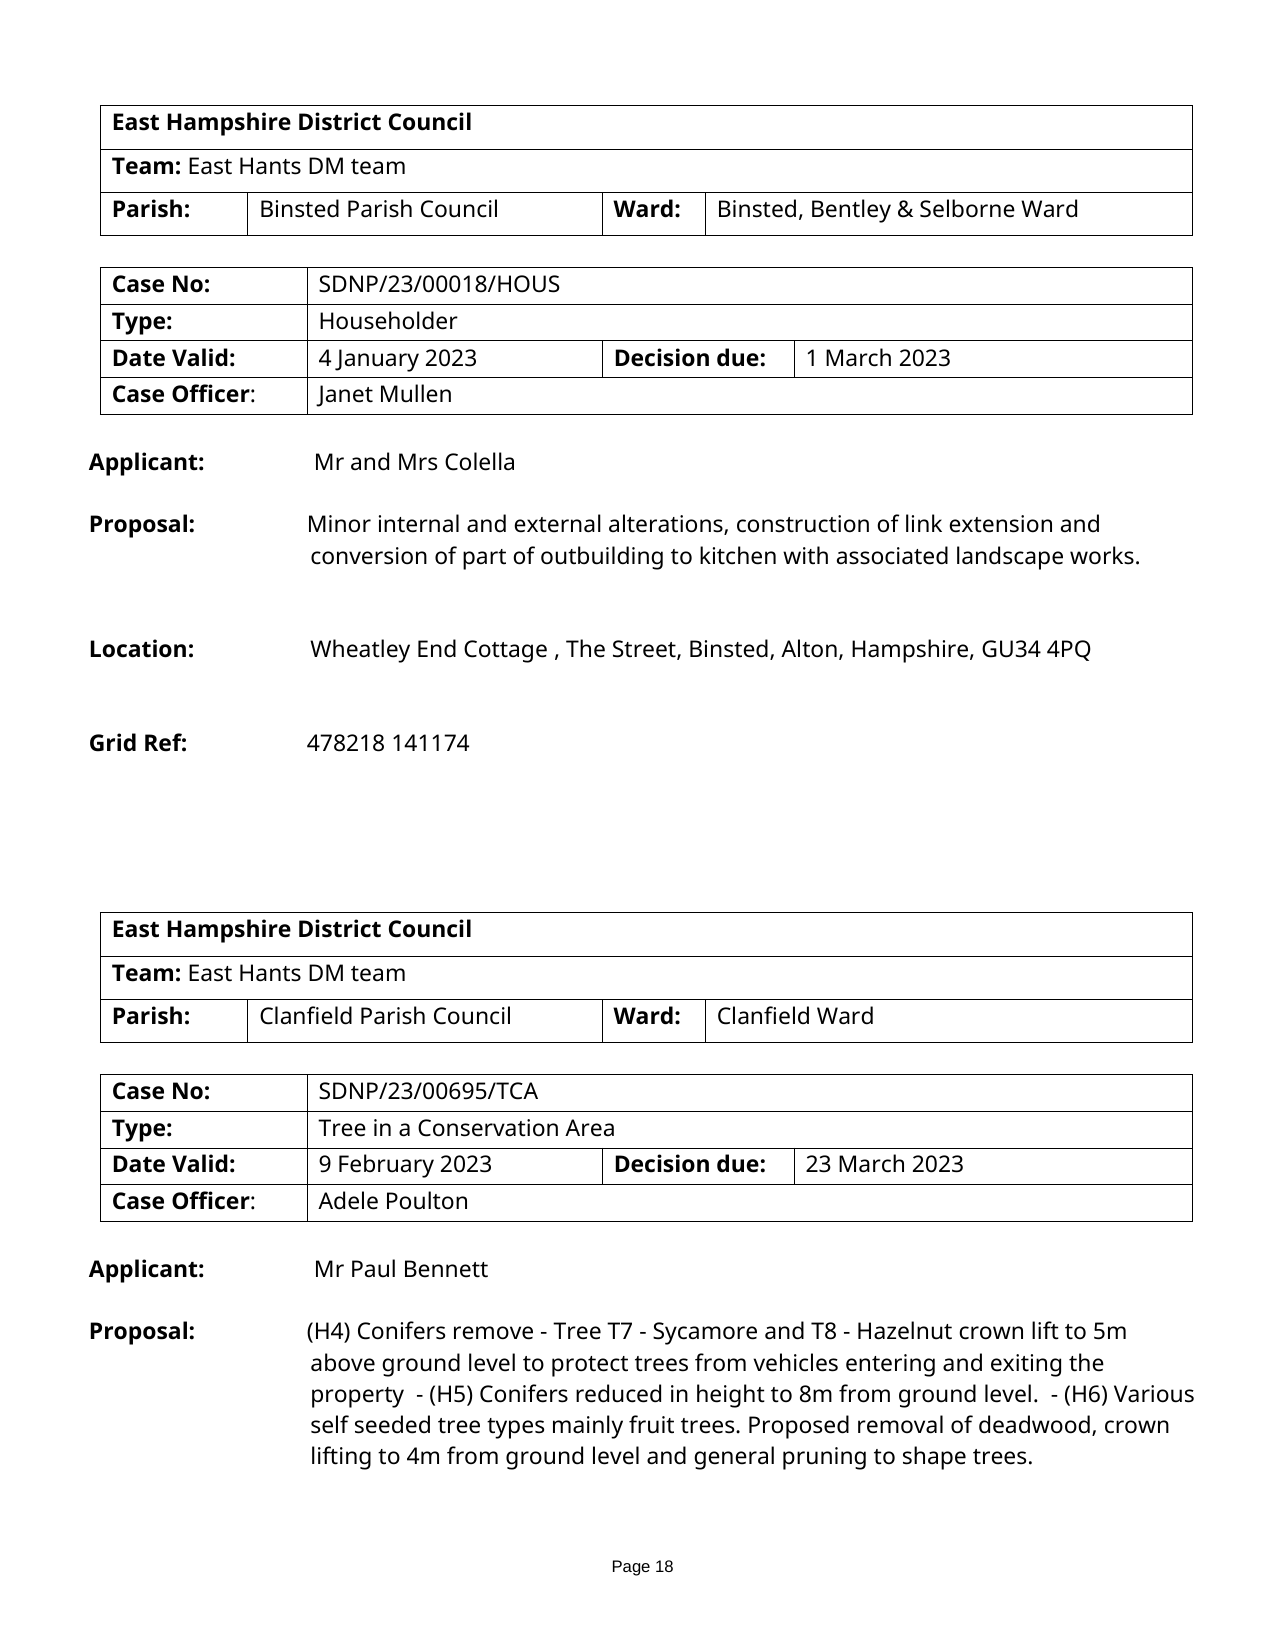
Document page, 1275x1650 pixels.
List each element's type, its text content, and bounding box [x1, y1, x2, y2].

table_cell Ward: [603, 193, 705, 235]
table_cell Team: East Hants DM team [101, 957, 1192, 999]
table_cell 4 January 2023 [308, 341, 602, 377]
table_cell Date Valid: [101, 1149, 307, 1184]
table_cell Parish: [101, 193, 247, 235]
table_cell Date Valid: [101, 341, 307, 377]
table_cell Clanfield Parish Council [248, 1000, 602, 1042]
text Grid Ref: 478218 141174 [89, 727, 1196, 758]
text Proposal: (H4) Conifers remove - Tree T7 - Sycamore and T8 - Hazelnut crown lift to 5m above ground level to protect trees from vehicles entering and exiting the property - (H5) Conifers reduced in height to 8m from ground level. - (H6) Various self seeded tree types mainly fruit trees. Proposed removal of deadwood, crown lifting to 4m from ground level and general pruning to shape trees. [89, 1315, 1196, 1472]
table_cell Team: East Hants DM team [101, 150, 1192, 192]
table_cell Case Officer: [101, 1185, 307, 1221]
table_cell Binsted Parish Council [248, 193, 602, 235]
table_cell Type: [101, 1112, 307, 1147]
table_header East Hampshire District Council [101, 106, 1192, 149]
text Location: Wheatley End Cottage , The Street, Binsted, Alton, Hampshire, GU34 4PQ [89, 633, 1196, 664]
table_cell 9 February 2023 [308, 1149, 602, 1184]
table_header Case No: [101, 1075, 307, 1111]
table_cell 23 March 2023 [795, 1149, 1192, 1184]
table_header East Hampshire District Council [101, 913, 1192, 956]
text Applicant: Mr Paul Bennett [89, 1253, 1196, 1284]
table_cell Decision due: [603, 341, 794, 377]
table_cell Householder [308, 305, 1192, 340]
table_cell Decision due: [603, 1149, 794, 1184]
table_cell Case Officer: [101, 378, 307, 413]
table_cell Adele Poulton [308, 1185, 1192, 1221]
table_cell Tree in a Conservation Area [308, 1112, 1192, 1147]
table_cell Clanfield Ward [706, 1000, 1192, 1042]
table_cell Binsted, Bentley & Selborne Ward [706, 193, 1192, 235]
table_header Case No: [101, 268, 307, 304]
table_cell Parish: [101, 1000, 247, 1042]
table_cell Type: [101, 305, 307, 340]
table_header SDNP/23/00018/HOUS [308, 268, 1192, 304]
table_cell 1 March 2023 [795, 341, 1192, 377]
text Proposal: Minor internal and external alterations, construction of link extension and conversion of part of outbuilding to kitchen with associated landscape works. [89, 508, 1196, 571]
table_cell Janet Mullen [308, 378, 1192, 413]
text Applicant: Mr and Mrs Colella [89, 446, 1196, 477]
table_header SDNP/23/00695/TCA [308, 1075, 1192, 1111]
table_cell Ward: [603, 1000, 705, 1042]
